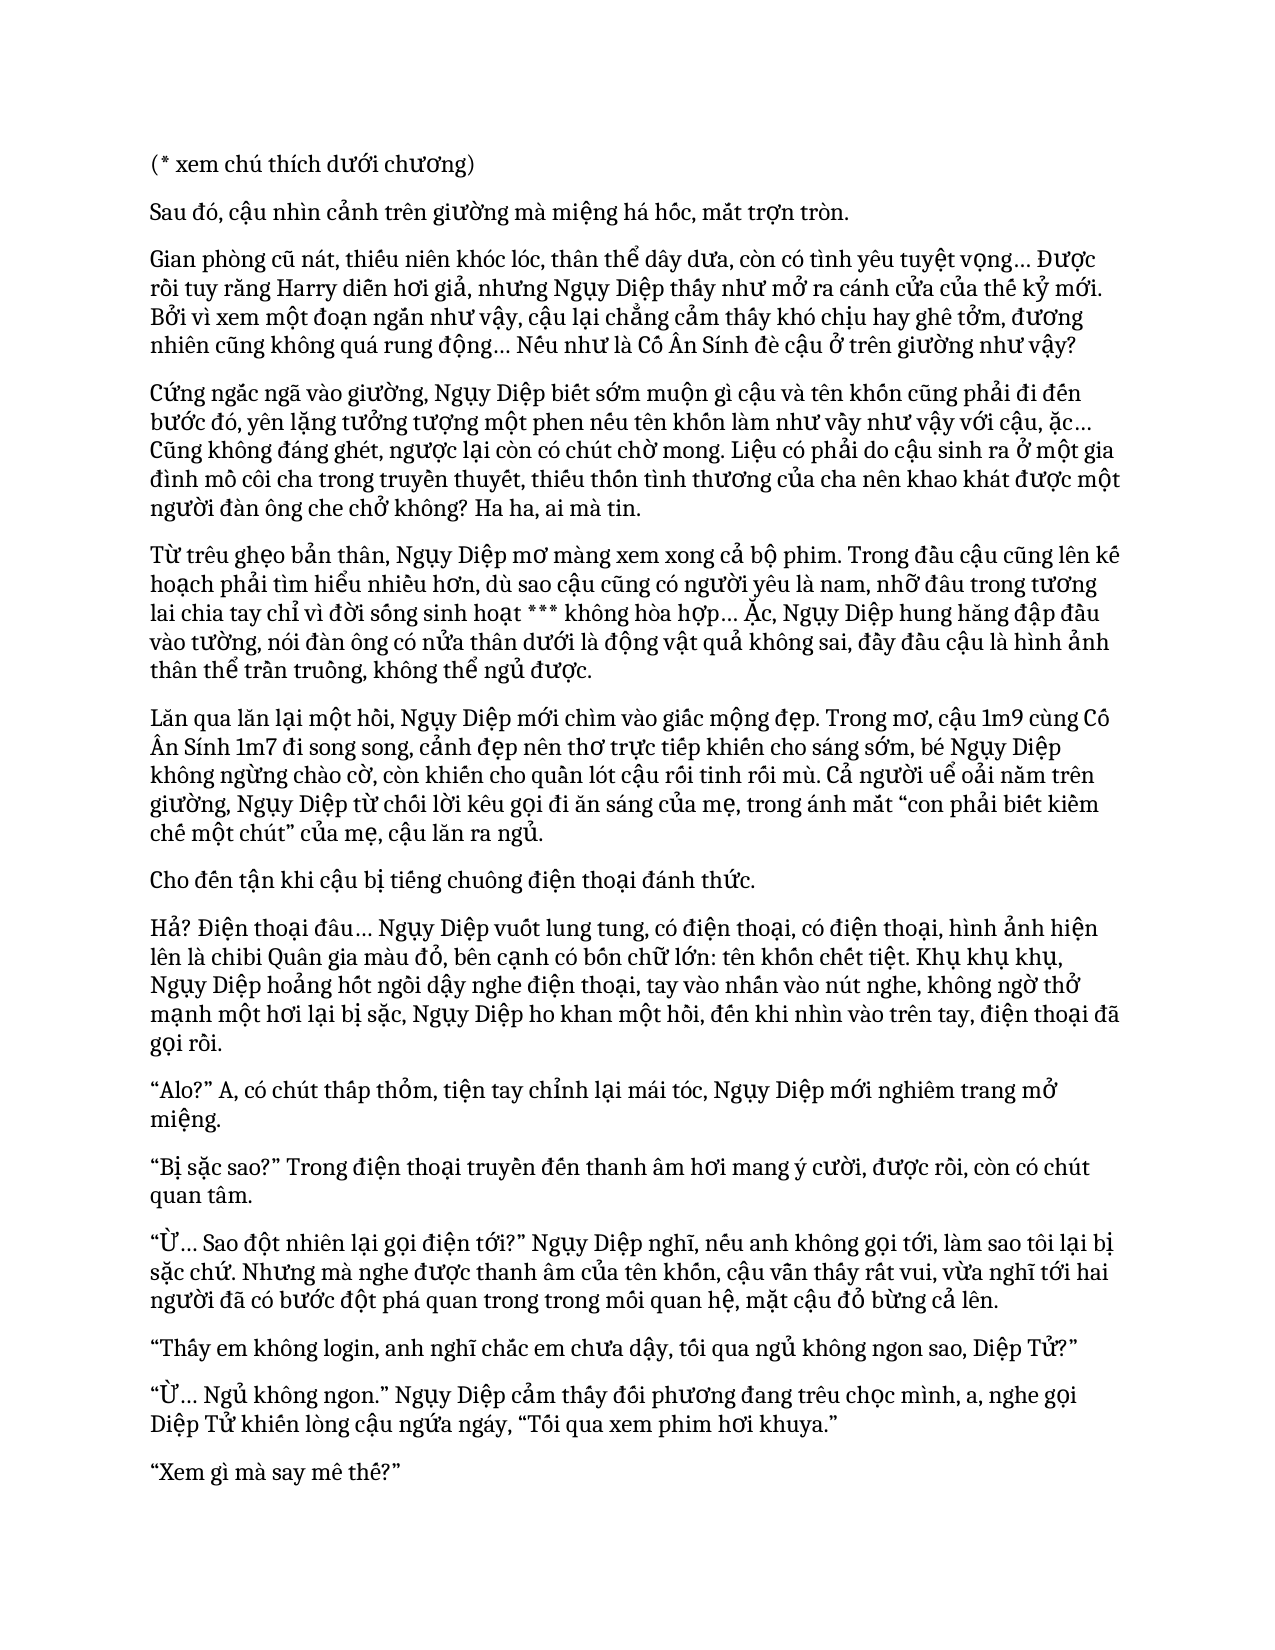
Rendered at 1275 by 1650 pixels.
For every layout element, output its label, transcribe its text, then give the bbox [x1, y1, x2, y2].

text “Alo?” A, có chút thấp thỏm, tiện tay chỉnh lại mái tóc, Ngụy Diệp mới nghiêm trang mở miệng. [150, 1076, 1125, 1134]
text “Xem gì mà say mê thế?” [150, 1457, 1125, 1486]
text Cho đến tận khi cậu bị tiếng chuông điện thoại đánh thức. [150, 866, 1125, 895]
text Sau đó, cậu nhìn cảnh trên giường mà miệng há hốc, mắt trợn tròn. [150, 197, 1125, 226]
text (* xem chú thích dưới chương) [150, 150, 1125, 179]
text Hả? Điện thoại đâu… Ngụy Diệp vuốt lung tung, có điện thoại, có điện thoại, hình ảnh hiện lên là chibi Quân gia màu đỏ, bên cạnh có bốn chữ lớn: tên khốn chết tiệt. Khụ khụ khụ, Ngụy Diệp hoảng hốt ngồi dậy nghe điện thoại, tay vào nhấn vào nút nghe, không ngờ thở mạnh một hơi lại bị sặc, Ngụy Diệp ho khan một hồi, đến khi nhìn vào trên tay, điện thoại đã gọi rồi. [150, 914, 1125, 1057]
text “Ừ… Ngủ không ngon.” Ngụy Diệp cảm thấy đối phương đang trêu chọc mình, a, nghe gọi Diệp Tử khiến lòng cậu ngứa ngáy, “Tối qua xem phim hơi khuya.” [150, 1381, 1125, 1439]
text Cứng ngắc ngã vào giường, Ngụy Diệp biết sớm muộn gì cậu và tên khốn cũng phải đi đến bước đó, yên lặng tưởng tượng một phen nếu tên khốn làm như vầy như vậy với cậu, ặc… Cũng không đáng ghét, ngược lại còn có chút chờ mong. Liệu có phải do cậu sinh ra ở một gia đình mồ côi cha trong truyền thuyết, thiếu thốn tình thương của cha nên khao khát được một người đàn ông che chở không? Ha ha, ai mà tin. [150, 379, 1125, 522]
text “Ừ… Sao đột nhiên lại gọi điện tới?” Ngụy Diệp nghĩ, nếu anh không gọi tới, làm sao tôi lại bị sặc chứ. Nhưng mà nghe được thanh âm của tên khốn, cậu vẫn thấy rất vui, vừa nghĩ tới hai người đã có bước đột phá quan trong trong mối quan hệ, mặt cậu đỏ bừng cả lên. [150, 1229, 1125, 1315]
text “Bị sặc sao?” Trong điện thoại truyền đến thanh âm hơi mang ý cười, được rồi, còn có chút quan tâm. [150, 1152, 1125, 1210]
text Lăn qua lăn lại một hồi, Ngụy Diệp mới chìm vào giấc mộng đẹp. Trong mơ, cậu 1m9 cùng Cố Ân Sính 1m7 đi song song, cảnh đẹp nên thơ trực tiếp khiến cho sáng sớm, bé Ngụy Diệp không ngừng chào cờ, còn khiến cho quần lót cậu rối tinh rối mù. Cả người uể oải nằm trên giường, Ngụy Diệp từ chối lời kêu gọi đi ăn sáng của mẹ, trong ánh mắt “con phải biết kiềm chế một chút” của mẹ, cậu lăn ra ngủ. [150, 704, 1125, 847]
text Từ trêu ghẹo bản thân, Ngụy Diệp mơ màng xem xong cả bộ phim. Trong đầu cậu cũng lên kế hoạch phải tìm hiểu nhiều hơn, dù sao cậu cũng có người yêu là nam, nhỡ đâu trong tương lai chia tay chỉ vì đời sống sinh hoạt *** không hòa hợp… Ặc, Ngụy Diệp hung hăng đập đầu vào tường, nói đàn ông có nửa thân dưới là động vật quả không sai, đầy đầu cậu là hình ảnh thân thể trần truồng, không thể ngủ được. [150, 541, 1125, 685]
text Gian phòng cũ nát, thiếu niên khóc lóc, thân thể dây dưa, còn có tình yêu tuyệt vọng… Được rồi tuy rằng Harry diễn hơi giả, nhưng Ngụy Diệp thấy như mở ra cánh cửa của thế kỷ mới. Bởi vì xem một đoạn ngắn như vậy, cậu lại chẳng cảm thấy khó chịu hay ghê tởm, đương nhiên cũng không quá rung động… Nếu như là Cố Ân Sính đè cậu ở trên giường như vậy? [150, 245, 1125, 360]
text “Thấy em không login, anh nghĩ chắc em chưa dậy, tối qua ngủ không ngon sao, Diệp Tử?” [150, 1334, 1125, 1362]
